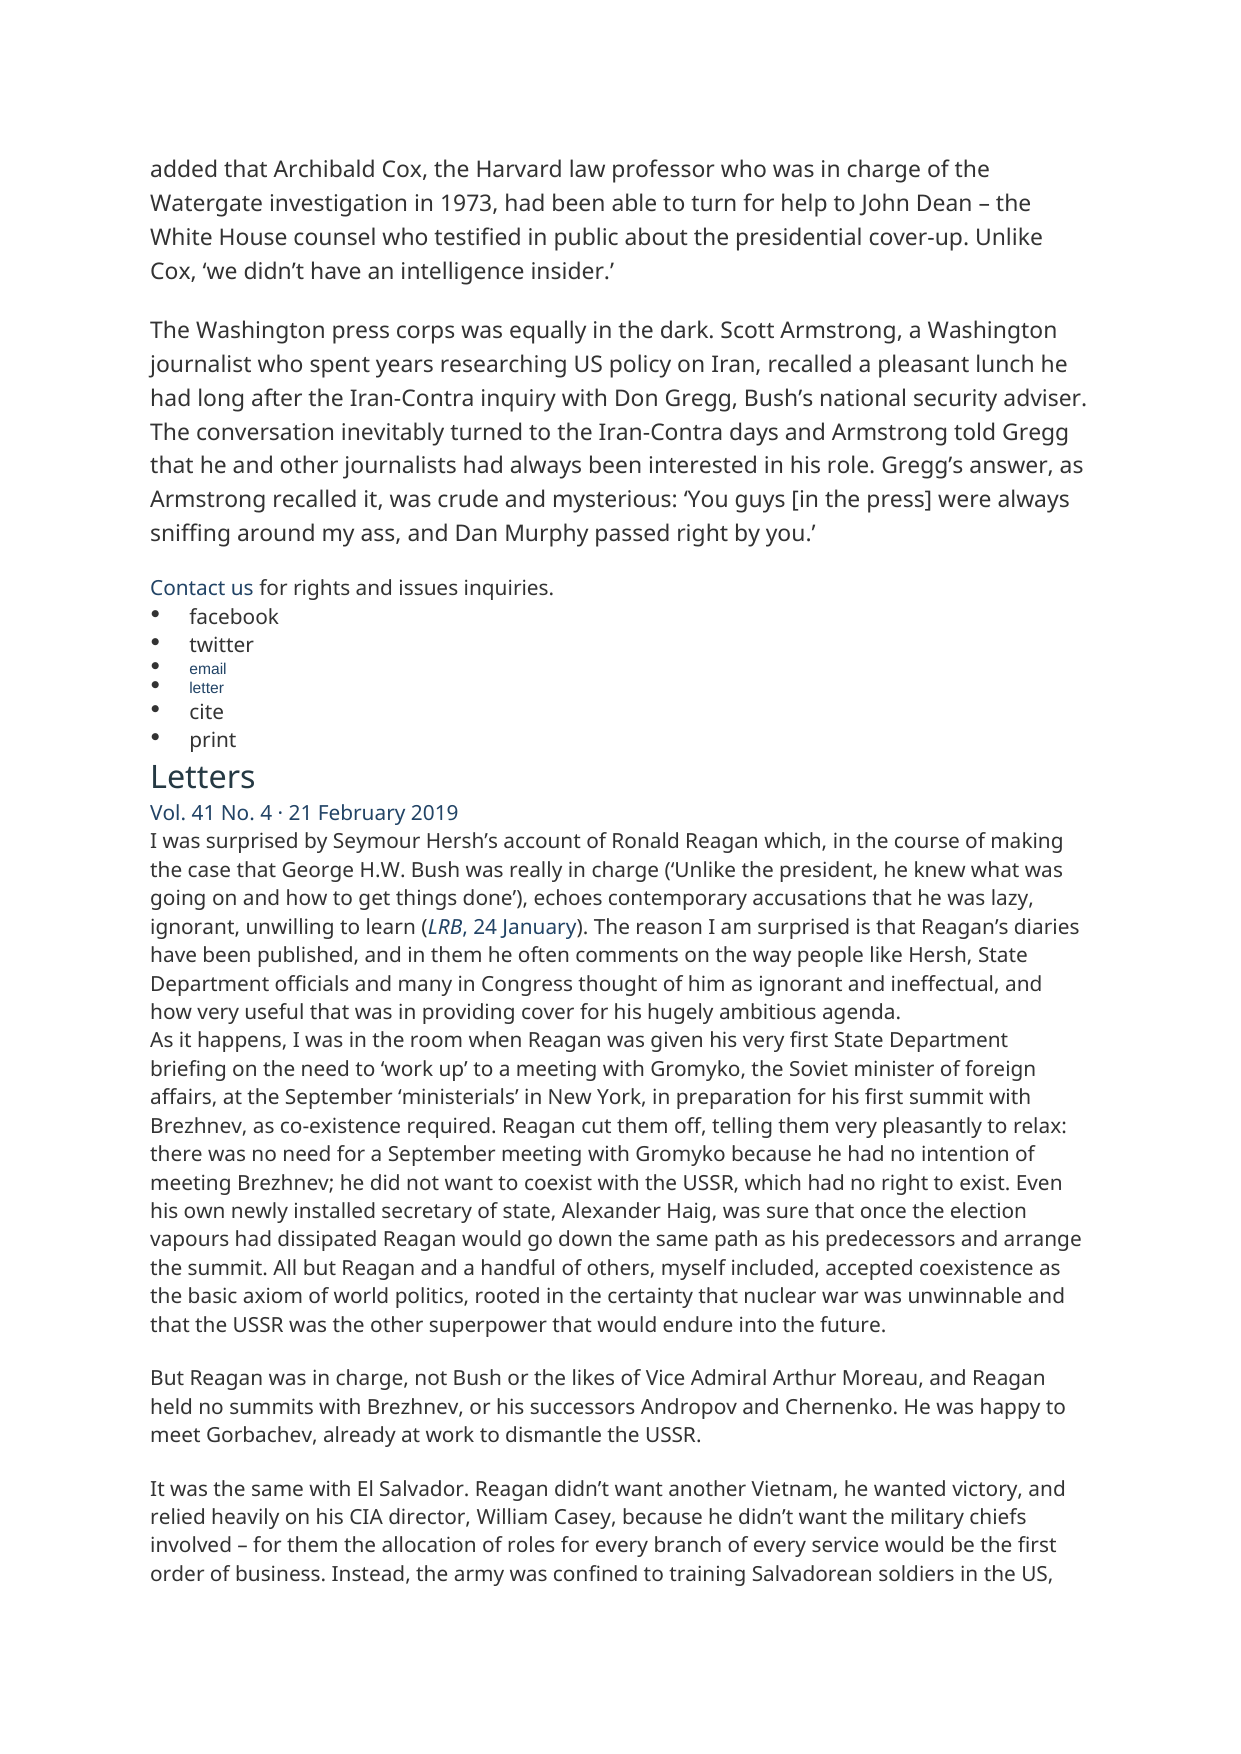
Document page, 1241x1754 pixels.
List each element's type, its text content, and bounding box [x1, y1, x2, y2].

list print [152, 726, 1090, 754]
text But Reagan was in charge, not Bush or the likes of Vice Admiral Arthur Moreau, and Reagan held no summits with Brezhnev, or his successors Andropov and Chernenko. He was happy to meet Gorbachev, already at work to dismantle the USSR. [150, 1363, 1090, 1449]
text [150, 1474, 1090, 1587]
list facebook [152, 602, 1090, 630]
text As it happens, I was in the room when Reagan was given his very first State Department briefing on the need to ‘work up’ to a meeting with Gromyko, the Soviet minister of foreign affairs, at the September ‘ministerials’ in New York, in preparation for his first summit with Brezhnev, as co-existence required. Reagan cut them off, telling them very pleasantly to relax: there was no need for a September meeting with Gromyko because he had no intention of meeting Brezhnev; he did not want to coexist with the USSR, which had no right to exist. Even his own newly installed secretary of state, Alexander Haig, was sure that once the election vapours had dissipated Reagan would go down the same path as his predecessors and arrange the summit. All but Reagan and a handful of others, myself included, accepted coexistence as the basic axiom of world politics, rooted in the certainty that nuclear war was unwinnable and that the USSR was the other superpower that would endure into the future. [150, 1026, 1090, 1338]
list email [152, 659, 1090, 678]
text Letters [150, 754, 1090, 798]
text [150, 150, 1090, 286]
text Vol. 41 No. 4 · 21 February 2019 [150, 798, 1090, 826]
text Contact us for rights and issues inquiries. [150, 573, 1090, 602]
text I was surprised by Seymour Hersh’s account of Ronald Reagan which, in the course of making the case that George H.W. Bush was really in charge (‘Unlike the president, he knew what was going on and how to get things done’), echoes contemporary accusations that he was lazy, ignorant, unwilling to learn (LRB, 24 January). The reason I am surprised is that Reagan’s diaries have been published, and in them he often comments on the way people like Hersh, State Department officials and many in Congress thought of him as ignorant and ineffectual, and how very useful that was in providing cover for his hugely ambitious agenda. [150, 826, 1090, 1026]
text The Washington press corps was equally in the dark. Scott Armstrong, a Washington journalist who spent years researching US policy on Iran, recalled a pleasant lunch he had long after the Iran-Contra inquiry with Don Gregg, Bush’s national security adviser. The conversation inevitably turned to the Iran-Contra days and Armstrong told Gregg that he and other journalists had always been interested in his role. Gregg’s answer, as Armstrong recalled it, was crude and mysterious: ‘You guys [in the press] were always sniffing around my ass, and Dan Murphy passed right by you.’ [150, 311, 1090, 548]
list cite [152, 697, 1090, 726]
list twitter [152, 630, 1090, 659]
list letter [152, 678, 1090, 697]
